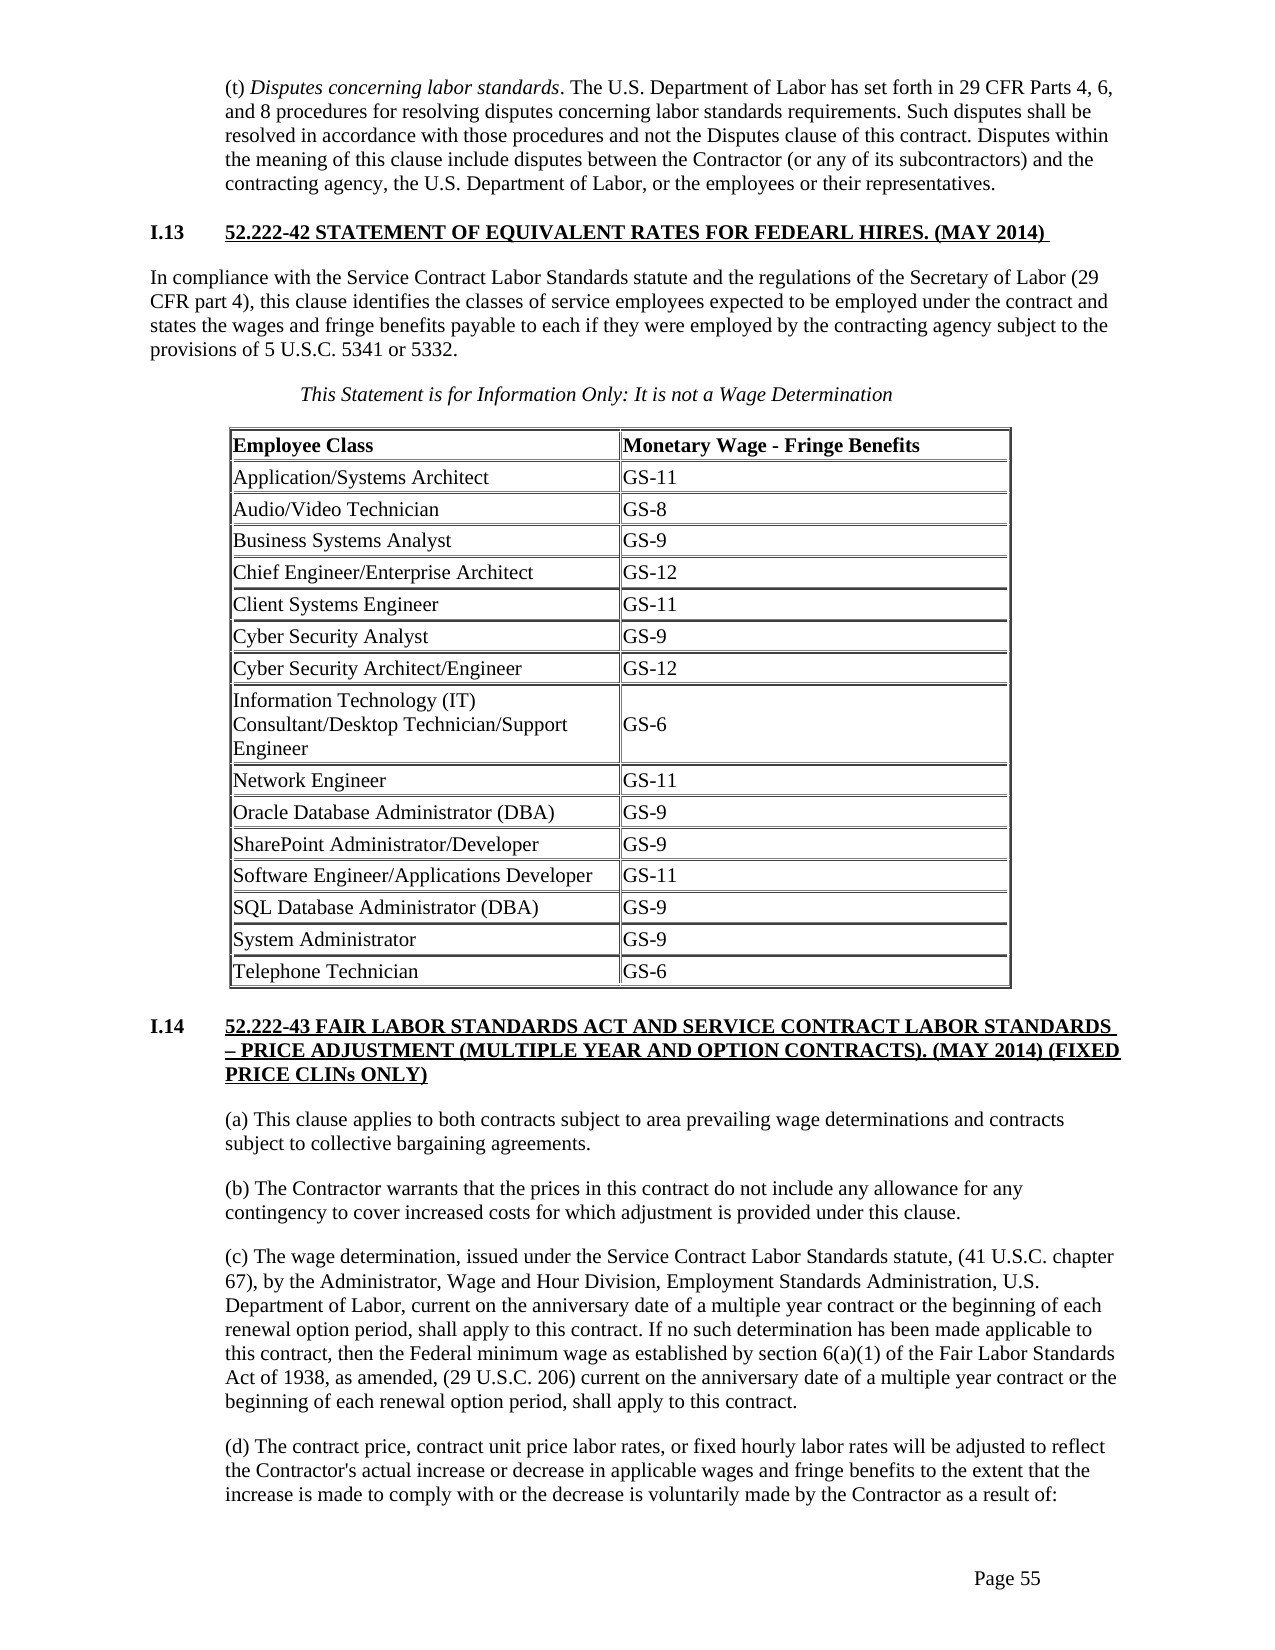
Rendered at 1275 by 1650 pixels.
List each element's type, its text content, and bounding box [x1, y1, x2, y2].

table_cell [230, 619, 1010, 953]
subtitle I.14 52.222-43 FAIR LABOR STANDARDS ACT AND SERVICE CONTRACT LABOR STANDARDS – PRICE ADJUSTMENT (MULTIPLE YEAR AND OPTION CONTRACTS). (MAY 2014) (FIXED PRICE CLINs ONLY) [150, 1013, 1125, 1086]
text (t) Disputes concerning labor standards. The U.S. Department of Labor has set forth in 29 CFR Parts 4, 6, and 8 procedures for resolving disputes concerning labor standards requirements. Such disputes shall be resolved in accordance with those procedures and not the Disputes clause of this contract. Disputes within the meaning of this clause include disputes between the Contractor (or any of its subcontractors) and the contracting agency, the U.S. Department of Labor, or the employees or their representatives. [225, 75, 1125, 195]
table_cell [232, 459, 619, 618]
text In compliance with the Service Contract Labor Standards statute and the regulations of the Secretary of Labor (29 CFR part 4), this clause identifies the classes of service employees expected to be employed under the contract and states the wages and fringe benefits payable to each if they were employed by the contracting agency subject to the provisions of 5 U.S.C. 5341 or 5332. [150, 265, 1125, 361]
text (d) The contract price, contract unit price labor rates, or fixed hourly labor rates will be adjusted to reflect the Contractor's actual increase or decrease in applicable wages and fringe benefits to the extent that the increase is made to comply with or the decrease is voluntarily made by the Contractor as a result of: [225, 1434, 1125, 1506]
text (a) This clause applies to both contracts subject to area prevailing wage determinations and contracts subject to collective bargaining agreements. [225, 1107, 1125, 1155]
text This Statement is for Information Only: It is not a Wage Determination [300, 382, 1125, 406]
subtitle I.13 52.222-42 STATEMENT OF EQUIVALENT RATES FOR FEDEARL HIRES. (MAY 2014) [150, 220, 1125, 244]
text (b) The Contractor warrants that the prices in this contract do not include any allowance for any contingency to cover increased costs for which adjustment is provided under this clause. [225, 1176, 1125, 1224]
text (c) The wage determination, issued under the Service Contract Labor Standards statute, (41 U.S.C. chapter 67), by the Administrator, Wage and Hour Division, Employment Standards Administration, U.S. Department of Labor, current on the anniversary date of a multiple year contract or the beginning of each renewal option period, shall apply to this contract. If no such determination has been made applicable to this contract, then the Federal minimum wage as established by section 6(a)(1) of the Fair Labor Standards Act of 1938, as amended, (29 U.S.C. 206) current on the anniversary date of a multiple year contract or the beginning of each renewal option period, shall apply to this contract. [225, 1244, 1125, 1413]
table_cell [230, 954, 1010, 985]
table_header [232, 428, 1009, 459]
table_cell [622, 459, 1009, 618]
